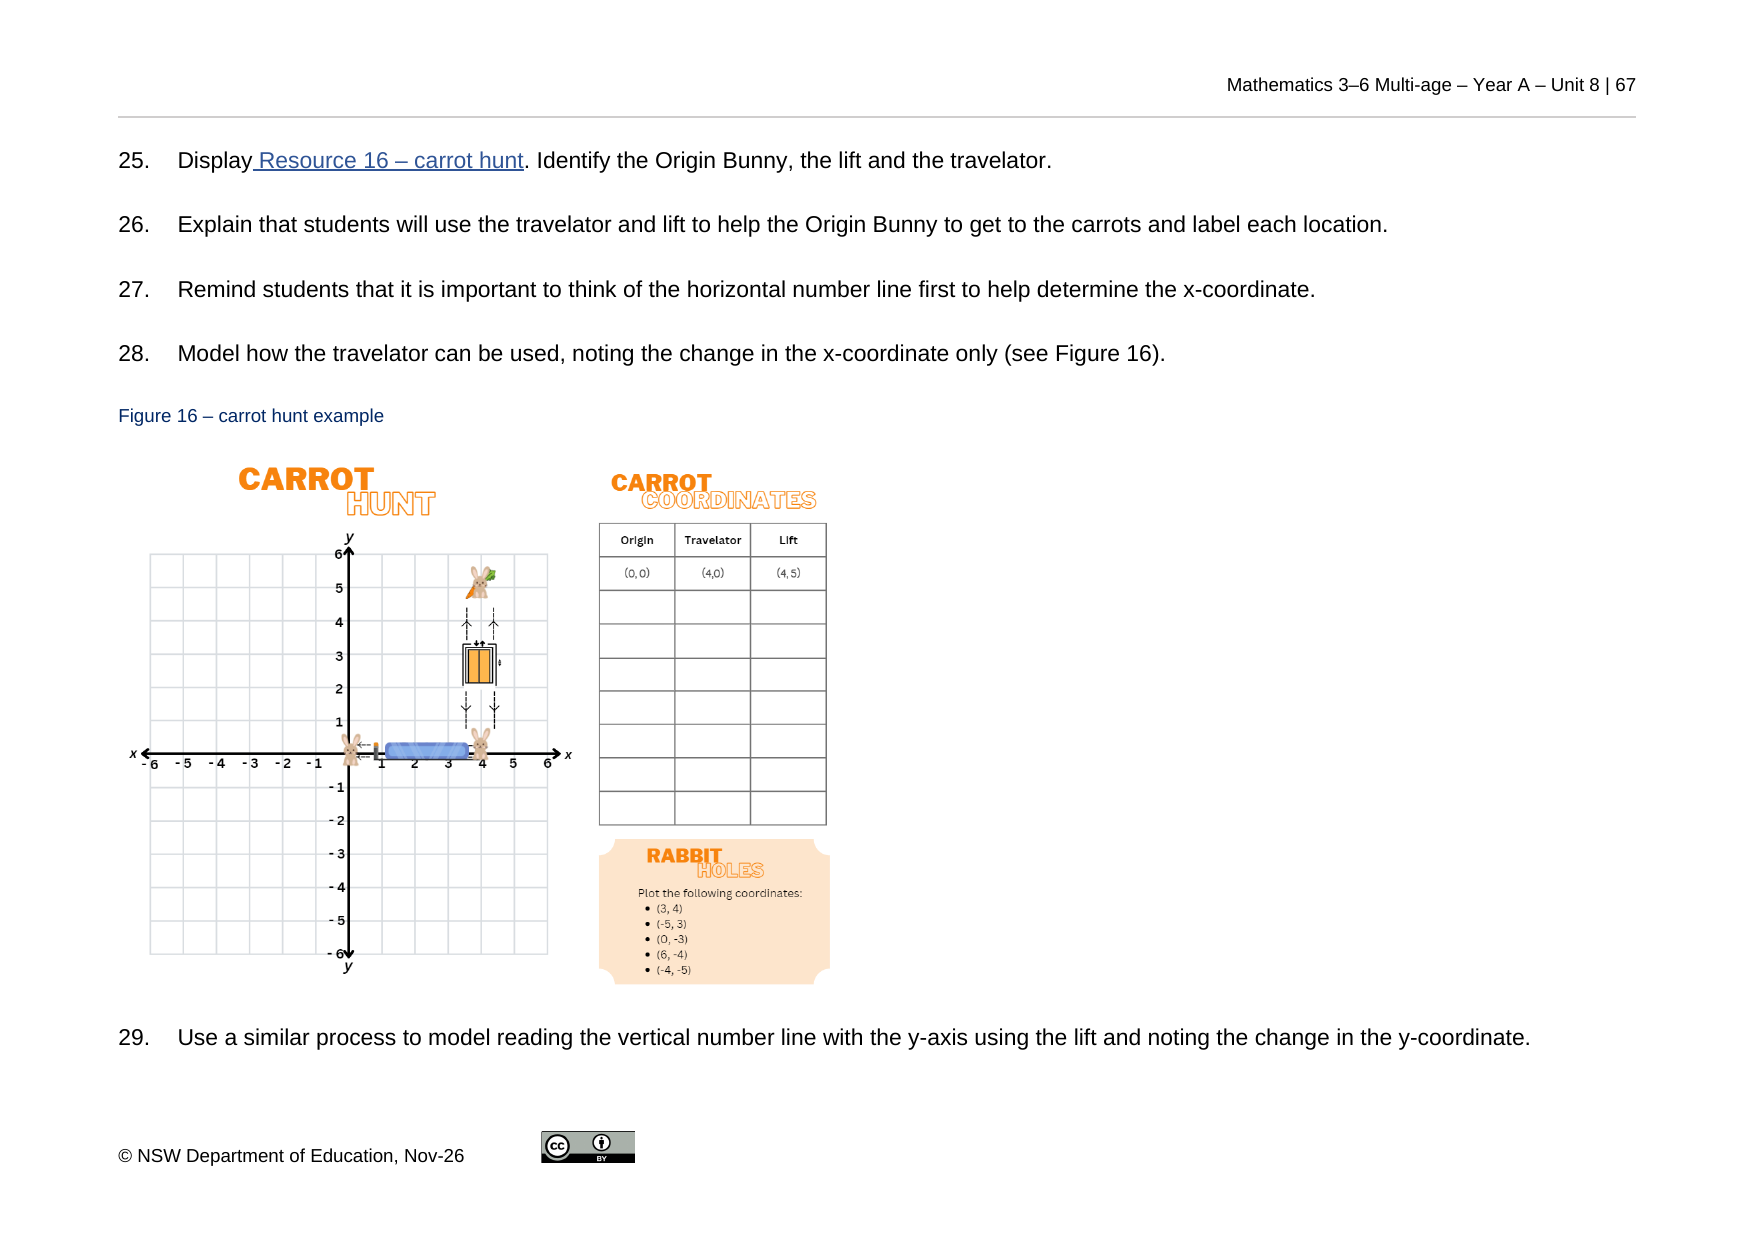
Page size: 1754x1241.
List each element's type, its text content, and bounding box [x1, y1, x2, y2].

picture [118, 451, 869, 986]
list Use a similar process to model reading the vertical number line with the y-axis using the lift and noting the change in the y-coordinate. [118, 1023, 1636, 1050]
list Display Resource 16 – carrot hunt. Identify the Origin Bunny, the lift and the travelator. [118, 147, 1636, 173]
picture [541, 1131, 635, 1163]
text Figure 16 – carrot hunt example [118, 404, 1636, 426]
list Model how the travelator can be used, noting the change in the x-coordinate only (see Figure 16). [118, 340, 1636, 366]
list Remind students that it is important to think of the horizontal number line first to help determine the x-coordinate. [118, 276, 1636, 302]
list Explain that students will use the travelator and lift to help the Origin Bunny to get to the carrots and label each location. [118, 211, 1636, 237]
